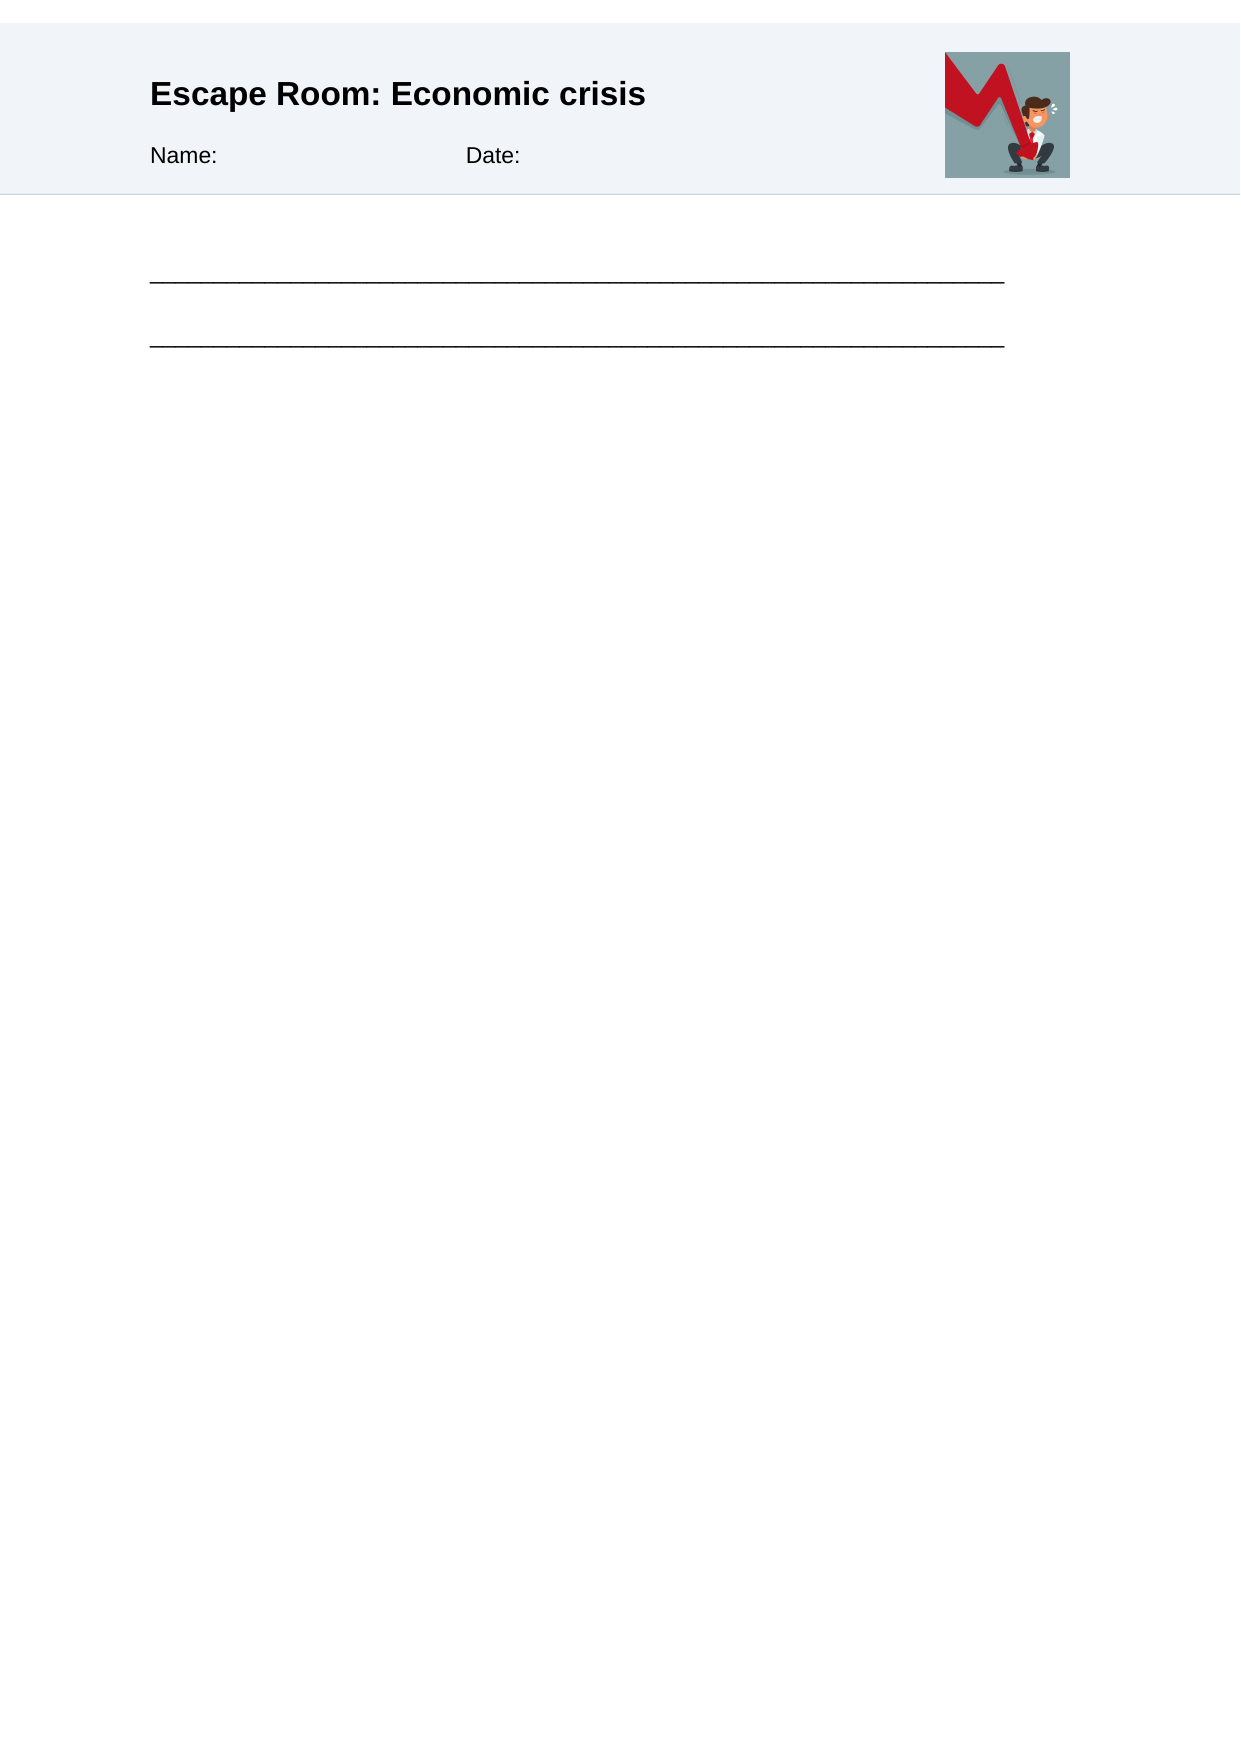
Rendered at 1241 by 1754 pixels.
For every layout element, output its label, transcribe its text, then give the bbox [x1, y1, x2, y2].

text ___________________________________________________________________ [150, 249, 1090, 287]
picture [0, 23, 1241, 195]
text ___________________________________________________________________ [150, 313, 1090, 351]
